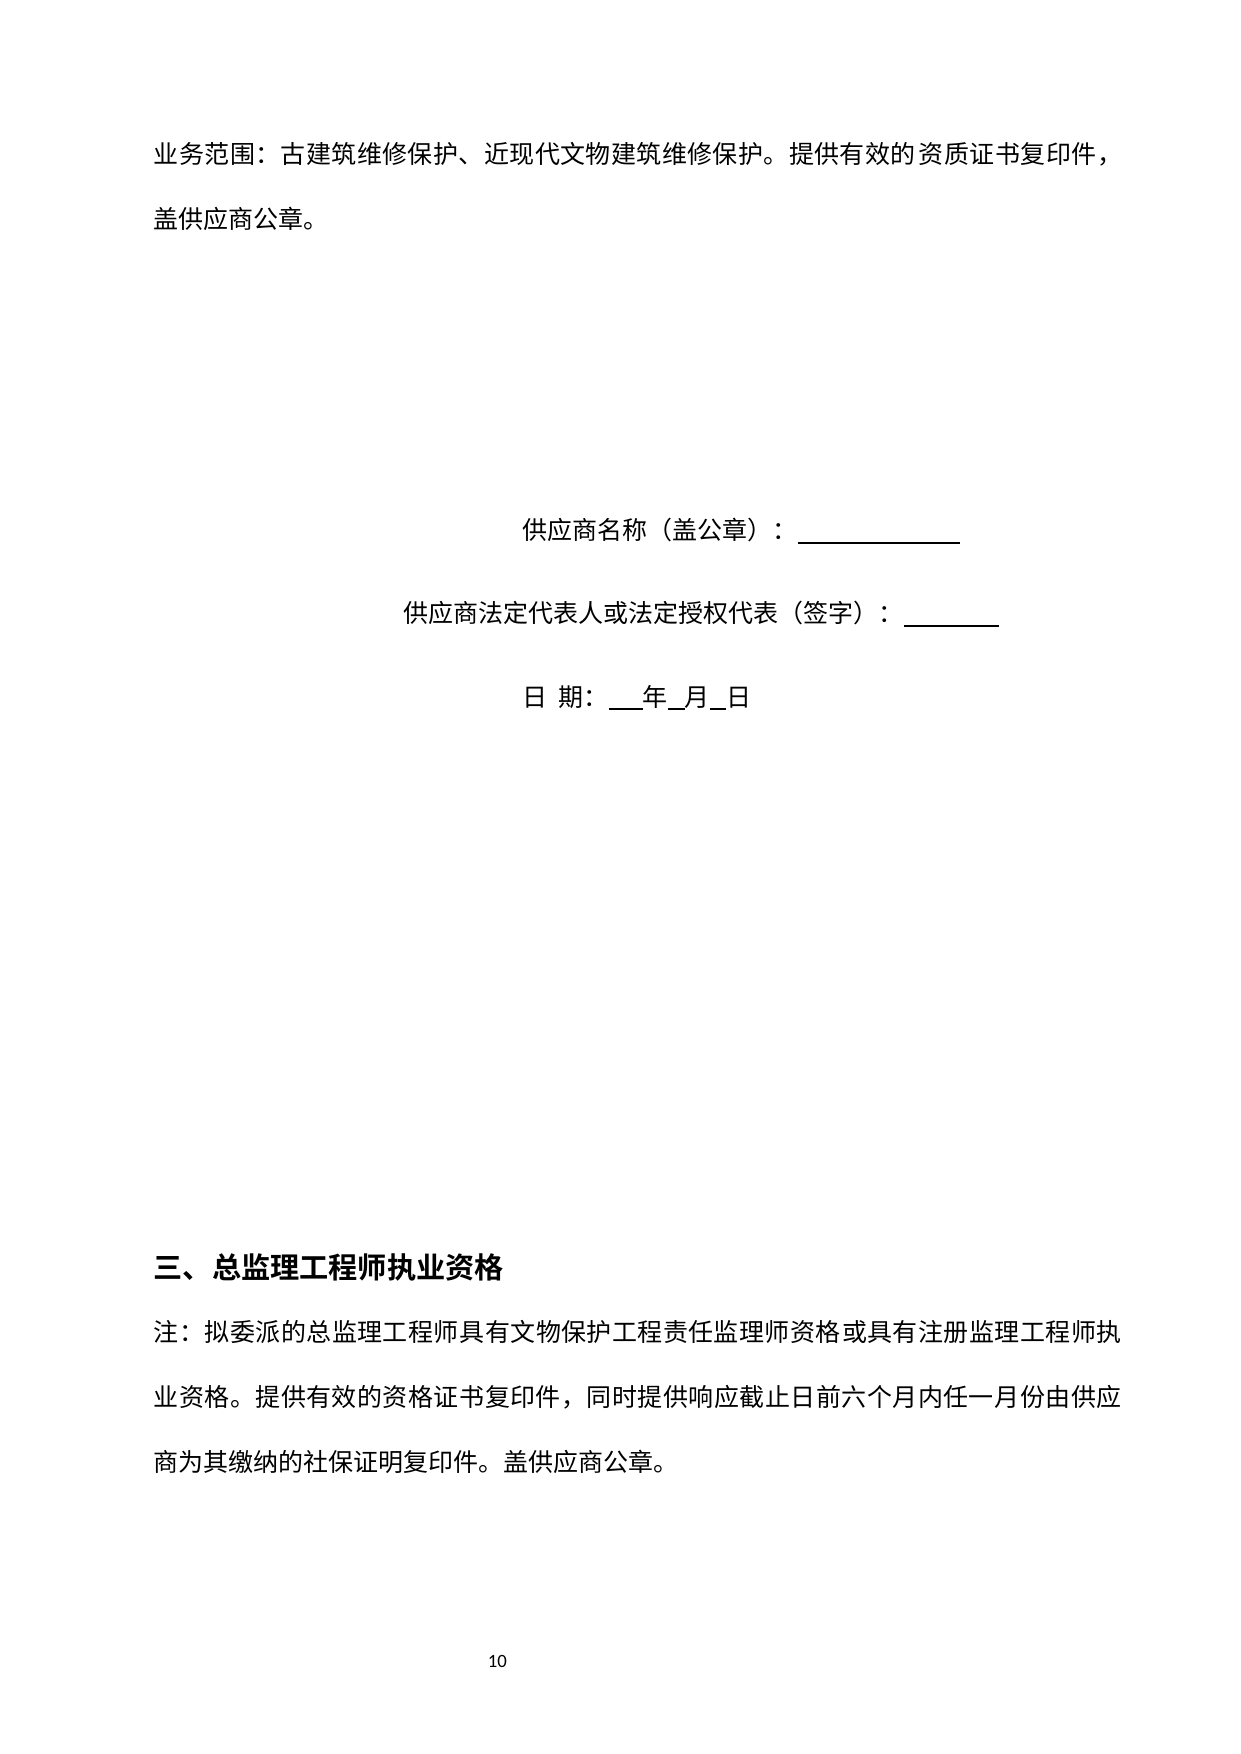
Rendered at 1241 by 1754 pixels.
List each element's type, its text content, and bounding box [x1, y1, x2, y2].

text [153, 120, 1122, 250]
text 三、总监理工程师执业资格 [153, 1233, 1122, 1298]
text 供应商名称（盖公章）： [153, 496, 1122, 561]
text 供应商法定代表人或法定授权代表（签字）： [153, 579, 1122, 644]
text 注：拟委派的总监理工程师具有文物保护工程责任监理师资格或具有注册监理工程师执业资格。提供有效的资格证书复印件，同时提供响应截止日前六个月内任一月份由供应商为其缴纳的社保证明复印件。盖供应商公章。 [153, 1298, 1122, 1493]
text 日 期： 年 月 日 [153, 663, 1122, 728]
